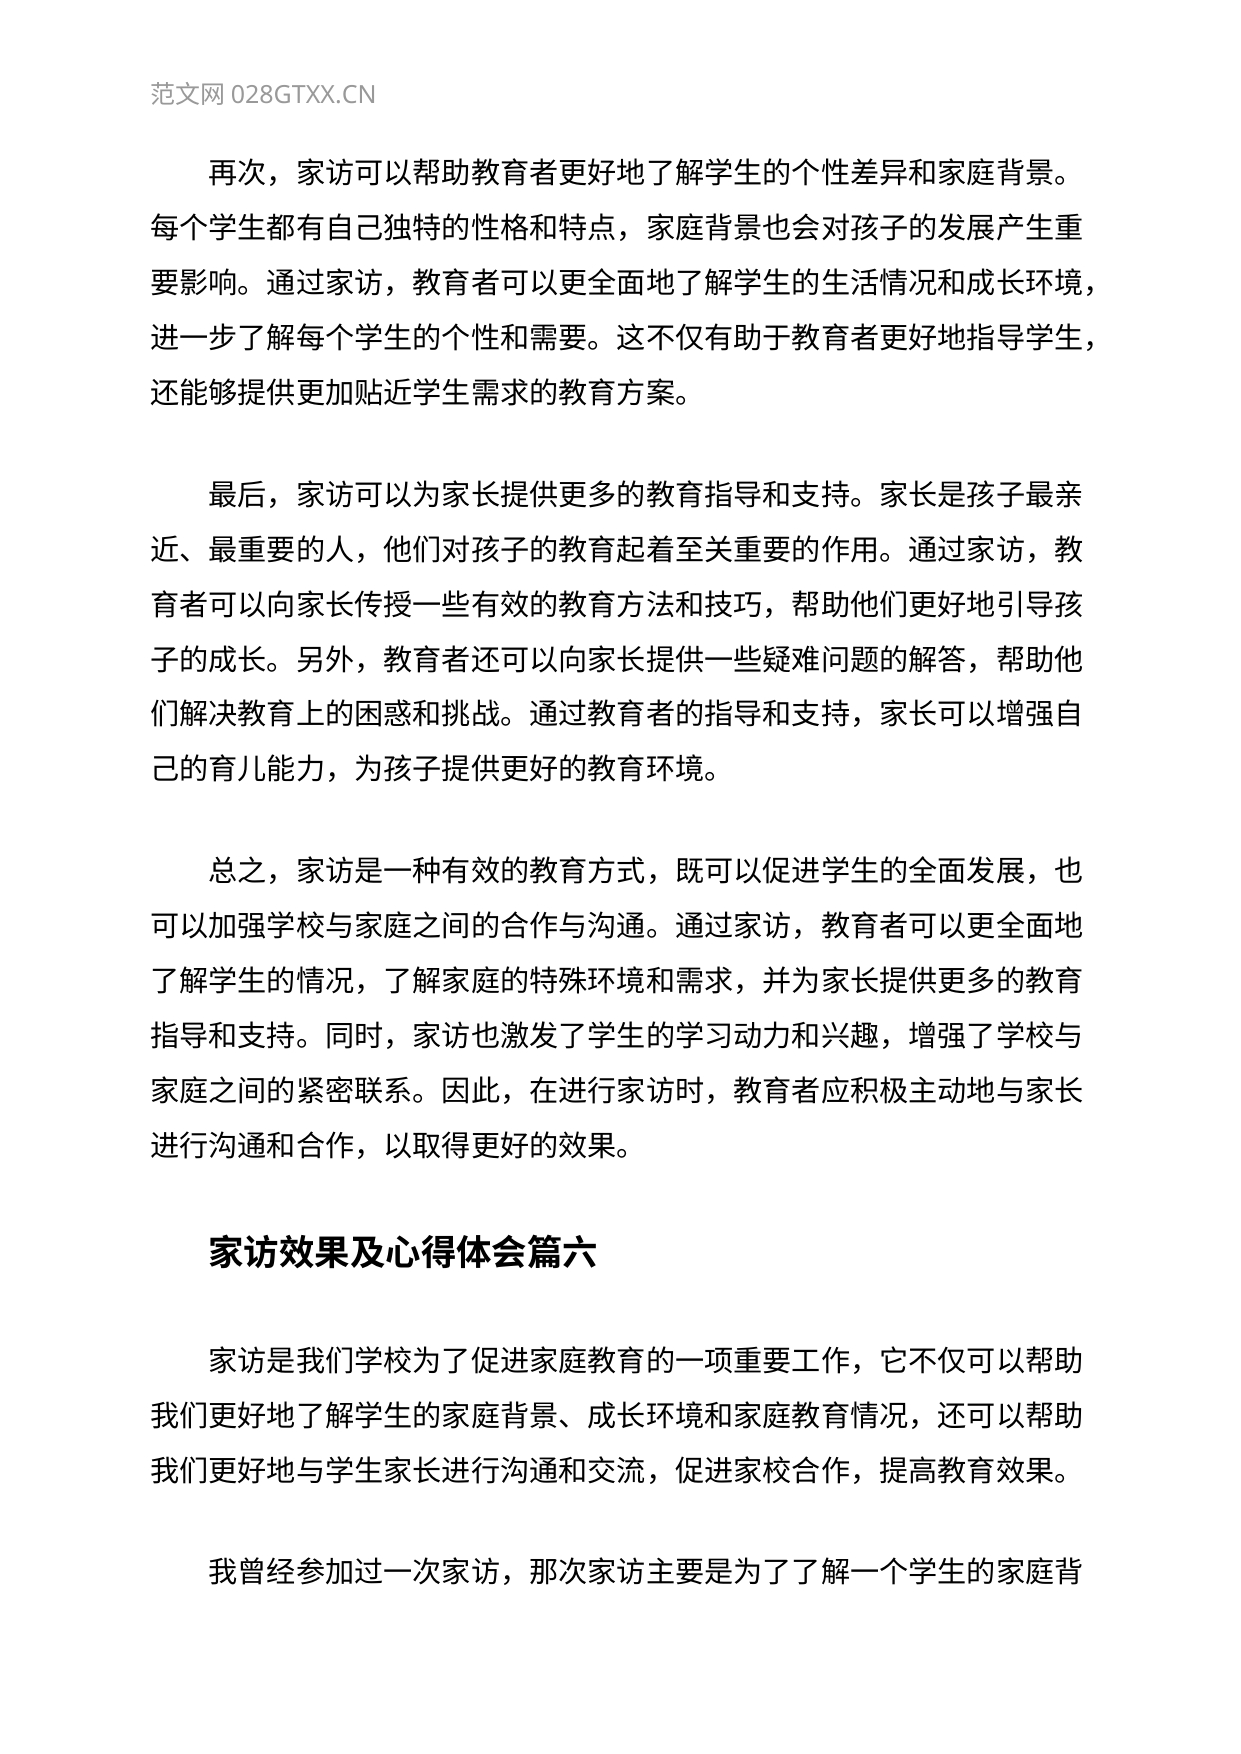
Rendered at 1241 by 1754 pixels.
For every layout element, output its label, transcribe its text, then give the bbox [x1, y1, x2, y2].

text 最后，家访可以为家长提供更多的教育指导和支持。家长是孩子最亲近、最重要的人，他们对孩子的教育起着至关重要的作用。通过家访，教育者可以向家长传授一些有效的教育方法和技巧，帮助他们更好地引导孩子的成长。另外，教育者还可以向家长提供一些疑难问题的解答，帮助他们解决教育上的困惑和挑战。通过教育者的指导和支持，家长可以增强自己的育儿能力，为孩子提供更好的教育环境。 [150, 471, 1090, 788]
text 再次，家访可以帮助教育者更好地了解学生的个性差异和家庭背景。每个学生都有自己独特的性格和特点，家庭背景也会对孩子的发展产生重要影响。通过家访，教育者可以更全面地了解学生的生活情况和成长环境，进一步了解每个学生的个性和需要。这不仅有助于教育者更好地指导学生，还能够提供更加贴近学生需求的教育方案。 [150, 150, 1090, 412]
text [150, 1549, 1090, 1591]
text 家访是我们学校为了促进家庭教育的一项重要工作，它不仅可以帮助我们更好地了解学生的家庭背景、成长环境和家庭教育情况，还可以帮助我们更好地与学生家长进行沟通和交流，促进家校合作，提高教育效果。 [150, 1337, 1090, 1489]
text 家访效果及心得体会篇六 [150, 1224, 1090, 1275]
text 总之，家访是一种有效的教育方式，既可以促进学生的全面发展，也可以加强学校与家庭之间的合作与沟通。通过家访，教育者可以更全面地了解学生的情况，了解家庭的特殊环境和需求，并为家长提供更多的教育指导和支持。同时，家访也激发了学生的学习动力和兴趣，增强了学校与家庭之间的紧密联系。因此，在进行家访时，教育者应积极主动地与家长进行沟通和合作，以取得更好的效果。 [150, 848, 1090, 1164]
